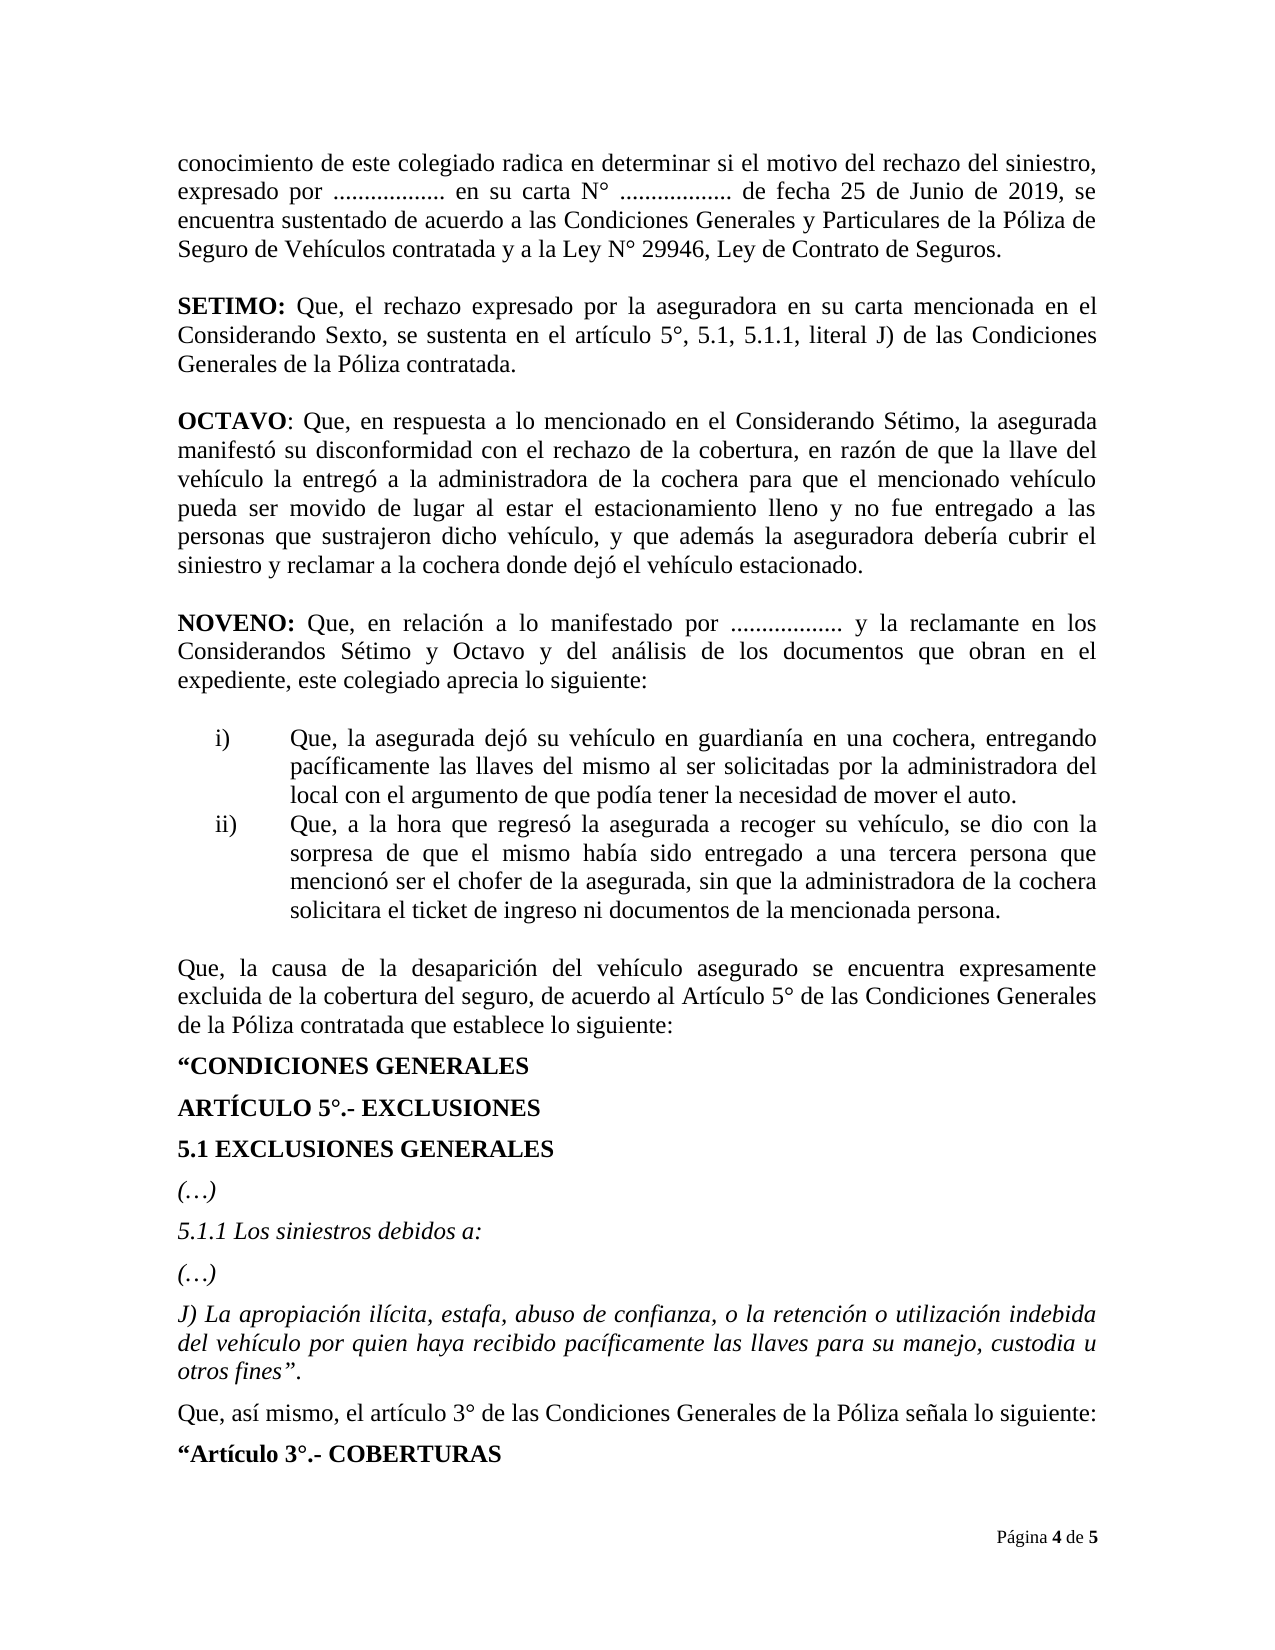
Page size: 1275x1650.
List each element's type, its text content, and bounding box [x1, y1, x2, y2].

text ARTÍCULO 5°.- EXCLUSIONES [177, 1093, 1098, 1121]
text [177, 148, 1098, 263]
text (…) [177, 1258, 1098, 1286]
text SETIMO: Que, el rechazo expresado por la aseguradora en su carta mencionada en el Considerando Sexto, se sustenta en el artículo 5°, 5.1, 5.1.1, literal J) de las Condiciones Generales de la Póliza contratada. [177, 291, 1098, 378]
text J) La apropiación ilícita, estafa, abuso de confianza, o la retención o utilización indebida del vehículo por quien haya recibido pacíficamente las llaves para su manejo, custodia u otros fines”. [177, 1299, 1098, 1385]
text “Artículo 3°.- COBERTURAS [177, 1439, 1098, 1468]
text Que, así mismo, el artículo 3° de las Condiciones Generales de la Póliza señala lo siguiente: [177, 1398, 1098, 1426]
text “CONDICIONES GENERALES [177, 1051, 1098, 1080]
text NOVENO: Que, en relación a lo manifestado por .................. y la reclamante en los Considerandos Sétimo y Octavo y del análisis de los documentos que obran en el expediente, este colegiado aprecia lo siguiente: [177, 608, 1098, 694]
text Que, la causa de la desaparición del vehículo asegurado se encuentra expresamente excluida de la cobertura del seguro, de acuerdo al Artículo 5° de las Condiciones Generales de la Póliza contratada que establece lo siguiente: [177, 953, 1098, 1039]
list Que, la asegurada dejó su vehículo en guardianía en una cochera, entregando pacíficamente las llaves del mismo al ser solicitadas por la administradora del local con el argumento de que podía tener la necesidad de mover el auto. [215, 723, 1098, 809]
text OCTAVO: Que, en respuesta a lo mencionado en el Considerando Sétimo, la asegurada manifestó su disconformidad con el rechazo de la cobertura, en razón de que la llave del vehículo la entregó a la administradora de la cochera para que el mencionado vehículo pueda ser movido de lugar al estar el estacionamiento lleno y no fue entregado a las personas que sustrajeron dicho vehículo, y que además la aseguradora debería cubrir el siniestro y reclamar a la cochera donde dejó el vehículo estacionado. [177, 406, 1098, 579]
list Que, a la hora que regresó la asegurada a recoger su vehículo, se dio con la sorpresa de que el mismo había sido entregado a una tercera persona que mencionó ser el chofer de la asegurada, sin que la administradora de la cochera solicitara el ticket de ingreso ni documentos de la mencionada persona. [215, 809, 1098, 924]
text 5.1.1 Los siniestros debidos a: [177, 1216, 1098, 1245]
text (…) [177, 1175, 1098, 1204]
text 5.1 EXCLUSIONES GENERALES [177, 1134, 1098, 1163]
